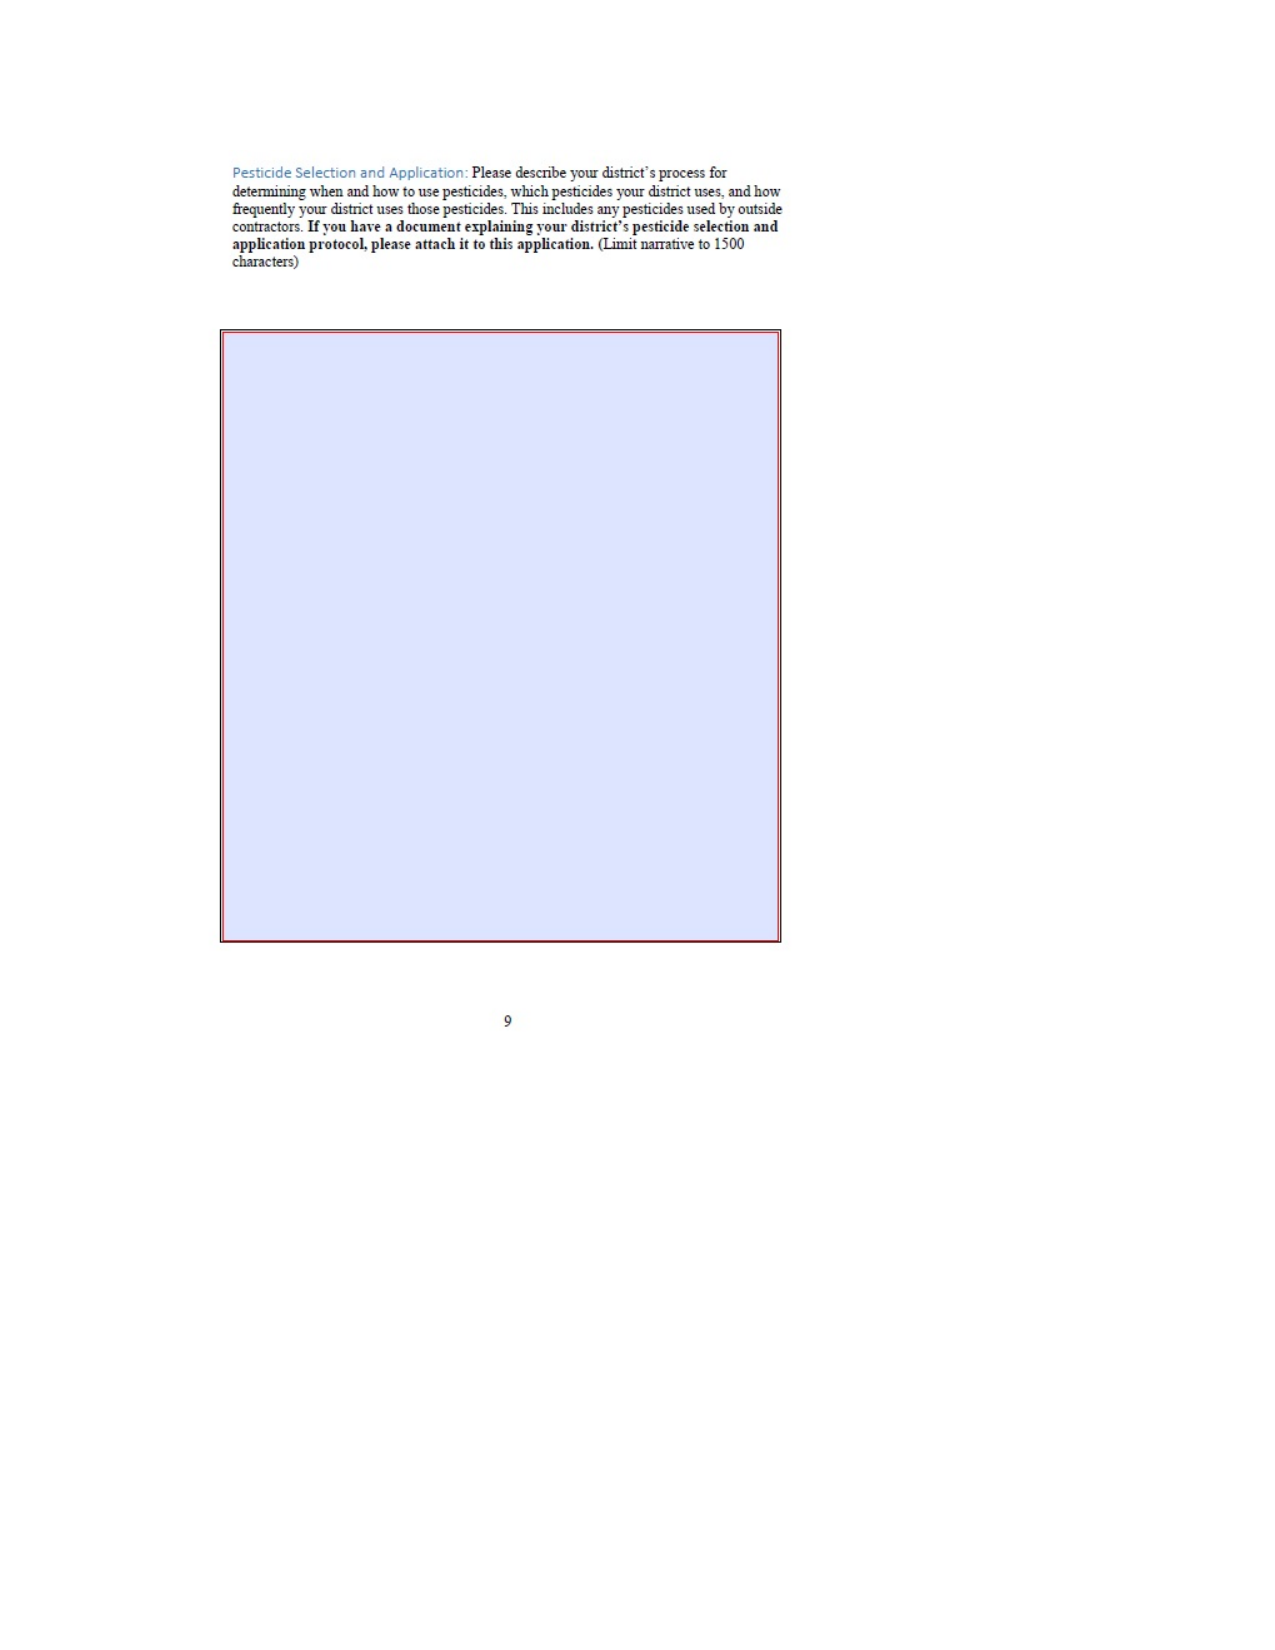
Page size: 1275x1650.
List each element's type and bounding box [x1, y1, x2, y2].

picture [150, 150, 879, 1053]
